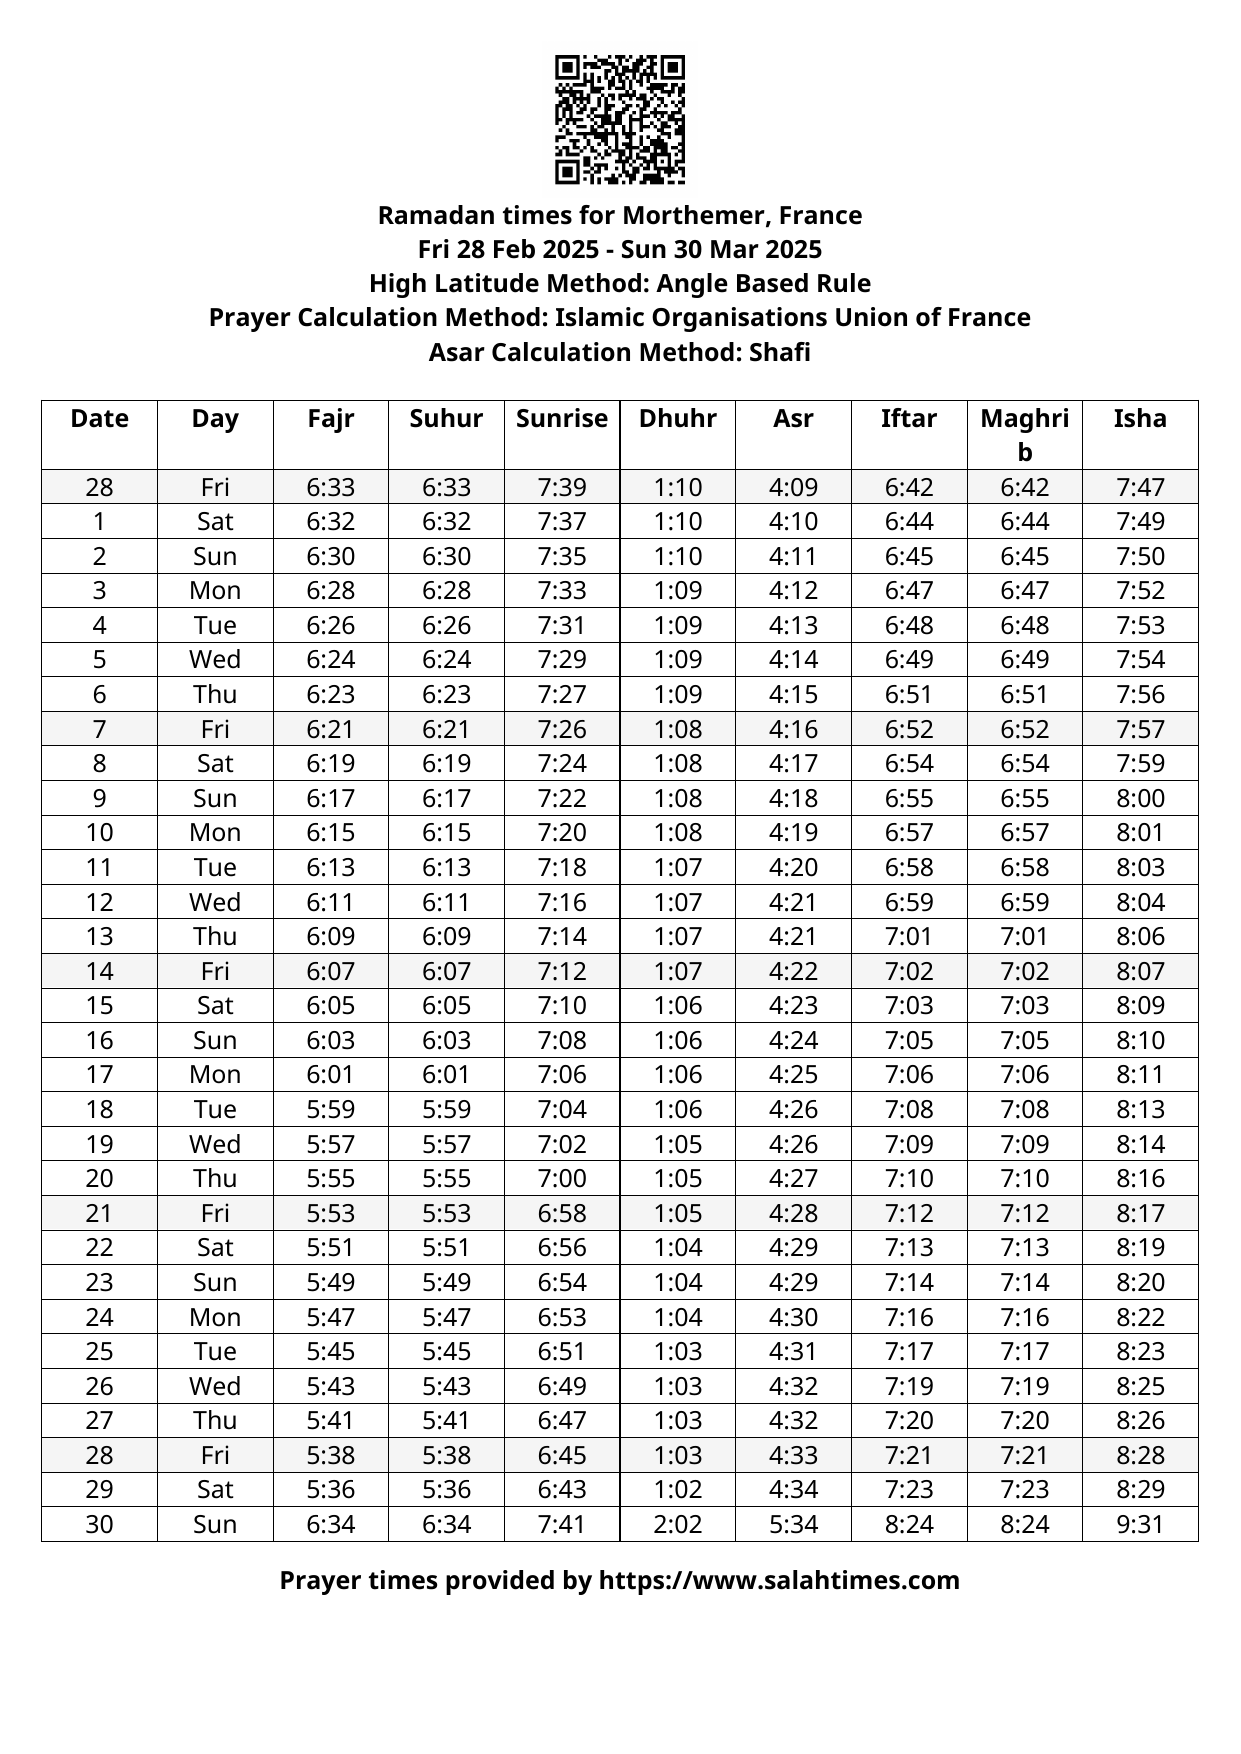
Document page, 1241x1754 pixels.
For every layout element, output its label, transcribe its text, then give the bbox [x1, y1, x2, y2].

table_cell 4:29 [736, 1265, 851, 1299]
table_cell 7:19 [852, 1369, 967, 1402]
table_cell 1:08 [621, 746, 735, 780]
table_cell 1:03 [621, 1334, 735, 1368]
table_cell Sat [158, 989, 273, 1022]
table_cell 19 [42, 1127, 157, 1160]
table_cell 4:11 [736, 539, 851, 572]
table_header Isha [1083, 401, 1198, 469]
table_cell Thu [158, 1404, 273, 1437]
table_cell 6:17 [389, 781, 504, 814]
table_cell 8:13 [1083, 1092, 1198, 1126]
table_cell 6:42 [852, 470, 967, 503]
table_cell 7:17 [852, 1334, 967, 1368]
table_cell 6:57 [852, 816, 967, 849]
table_cell 7:20 [505, 816, 619, 849]
table_cell 1 [42, 504, 157, 538]
table_cell 4:19 [736, 816, 851, 849]
table_cell 4:12 [736, 574, 851, 607]
table_cell 5:34 [736, 1507, 851, 1541]
table_cell 5:59 [274, 1092, 388, 1126]
table_cell 4:13 [736, 608, 851, 642]
table_cell Mon [158, 1300, 273, 1333]
table_cell 6:33 [274, 470, 388, 503]
table_cell 5:41 [274, 1404, 388, 1437]
table_cell 1:08 [621, 816, 735, 849]
table_cell 6:26 [274, 608, 388, 642]
table_cell 6:48 [852, 608, 967, 642]
table_cell 6:15 [389, 816, 504, 849]
table_cell 4:24 [736, 1023, 851, 1057]
table_cell 4:27 [736, 1161, 851, 1195]
table_cell 6:34 [274, 1507, 388, 1541]
table_cell 11 [42, 850, 157, 884]
table_cell 7:21 [968, 1438, 1082, 1472]
table_cell Sat [158, 504, 273, 538]
table_cell 7:09 [852, 1127, 967, 1160]
table_cell 1:06 [621, 1092, 735, 1126]
table_cell 6:13 [274, 850, 388, 884]
table_cell 7:24 [505, 746, 619, 780]
text Ramadan times for Morthemer, France [42, 198, 1198, 232]
table_cell 1:10 [621, 470, 735, 503]
table_cell 1:09 [621, 574, 735, 607]
table_cell 4:26 [736, 1127, 851, 1160]
text High Latitude Method: Angle Based Rule [42, 266, 1198, 300]
table_header Day [158, 401, 273, 469]
table_header Fajr [274, 401, 388, 469]
table_cell 7:12 [968, 1196, 1082, 1229]
table_cell 5:59 [389, 1092, 504, 1126]
table_cell 7:13 [852, 1231, 967, 1264]
table_cell 6:26 [389, 608, 504, 642]
table_cell 7:41 [505, 1507, 619, 1541]
table_cell 6:58 [968, 850, 1082, 884]
table_cell 1:02 [621, 1473, 735, 1506]
table_cell 5:55 [274, 1161, 388, 1195]
table_cell 6:24 [274, 643, 388, 676]
table_cell 5:53 [389, 1196, 504, 1229]
table_cell 6:28 [274, 574, 388, 607]
table_cell 6:48 [968, 608, 1082, 642]
table_cell 1:03 [621, 1404, 735, 1437]
table_cell 6:51 [852, 677, 967, 711]
table_cell 8:01 [1083, 816, 1198, 849]
table_cell 7:08 [505, 1023, 619, 1057]
table_cell 7:06 [852, 1058, 967, 1091]
table_cell 22 [42, 1231, 157, 1264]
text Asar Calculation Method: Shafi [42, 334, 1198, 368]
table_cell 6:51 [505, 1334, 619, 1368]
table_cell 20 [42, 1161, 157, 1195]
table_cell 7:05 [852, 1023, 967, 1057]
table_header Iftar [852, 401, 967, 469]
table_cell 5:36 [274, 1473, 388, 1506]
table_cell 6 [42, 677, 157, 711]
table_cell Fri [158, 1196, 273, 1229]
table_cell 7:13 [968, 1231, 1082, 1264]
table_cell 8:17 [1083, 1196, 1198, 1229]
table_cell 5:53 [274, 1196, 388, 1229]
table_cell 6:58 [852, 850, 967, 884]
table_cell 6:15 [274, 816, 388, 849]
table_cell 4:17 [736, 746, 851, 780]
table_cell 5:47 [389, 1300, 504, 1333]
table_cell 1:10 [621, 539, 735, 572]
table_cell 6:28 [389, 574, 504, 607]
table_cell 8:26 [1083, 1404, 1198, 1437]
table_cell 6:57 [968, 816, 1082, 849]
table_cell 6:07 [389, 954, 504, 987]
table_cell 7:10 [968, 1161, 1082, 1195]
table_cell 4:14 [736, 643, 851, 676]
table_cell 6:21 [274, 712, 388, 745]
text Prayer times provided by https://www.salahtimes.com [42, 1563, 1198, 1597]
table_cell 4:22 [736, 954, 851, 987]
table_cell Sun [158, 1023, 273, 1057]
table_cell 7:18 [505, 850, 619, 884]
table_cell Tue [158, 1092, 273, 1126]
table_cell 7:23 [968, 1473, 1082, 1506]
table_cell Mon [158, 1058, 273, 1091]
table_cell Fri [158, 954, 273, 987]
table_cell 4:21 [736, 919, 851, 953]
table_cell 7:20 [852, 1404, 967, 1437]
table_cell 7:08 [968, 1092, 1082, 1126]
table_cell 6:03 [389, 1023, 504, 1057]
text Fri 28 Feb 2025 - Sun 30 Mar 2025 [42, 232, 1198, 266]
table_cell 6:44 [852, 504, 967, 538]
table_header Dhuhr [621, 401, 735, 469]
table_cell 6:09 [274, 919, 388, 953]
table_cell 21 [42, 1196, 157, 1229]
table_cell 7:29 [505, 643, 619, 676]
table_cell 5 [42, 643, 157, 676]
table_cell 7:59 [1083, 746, 1198, 780]
table_cell 7:08 [852, 1092, 967, 1126]
table_cell 5:49 [389, 1265, 504, 1299]
table_cell 6:19 [274, 746, 388, 780]
table_cell 1:05 [621, 1161, 735, 1195]
table_cell 6:03 [274, 1023, 388, 1057]
table_cell 5:38 [274, 1438, 388, 1472]
table_cell 4:29 [736, 1231, 851, 1264]
table_cell 4:28 [736, 1196, 851, 1229]
table_cell 6:59 [852, 885, 967, 918]
table_cell 4:23 [736, 989, 851, 1022]
table_cell 10 [42, 816, 157, 849]
table_cell 9:31 [1083, 1507, 1198, 1541]
table_cell 6:47 [968, 574, 1082, 607]
table_cell 7:02 [505, 1127, 619, 1160]
table_cell 28 [42, 1438, 157, 1472]
table_cell 9 [42, 781, 157, 814]
text Prayer Calculation Method: Islamic Organisations Union of France [42, 300, 1198, 334]
table_cell 4:34 [736, 1473, 851, 1506]
table_cell 6:44 [968, 504, 1082, 538]
table_cell 7 [42, 712, 157, 745]
table_cell 5:45 [389, 1334, 504, 1368]
table_cell 6:07 [274, 954, 388, 987]
table_header Asr [736, 401, 851, 469]
table_cell 7:56 [1083, 677, 1198, 711]
table_cell 6:54 [505, 1265, 619, 1299]
table_cell 7:22 [505, 781, 619, 814]
table_cell 7:31 [505, 608, 619, 642]
table_cell 6:45 [852, 539, 967, 572]
table_cell 6:09 [389, 919, 504, 953]
table_cell 6:47 [505, 1404, 619, 1437]
table_cell 8:16 [1083, 1161, 1198, 1195]
table_cell 1:08 [621, 781, 735, 814]
table_cell 18 [42, 1092, 157, 1126]
table_cell 8:22 [1083, 1300, 1198, 1333]
table_cell 1:06 [621, 989, 735, 1022]
table_cell 8:23 [1083, 1334, 1198, 1368]
table_cell 6:54 [852, 746, 967, 780]
table_header Date [42, 401, 157, 469]
table_cell 4:15 [736, 677, 851, 711]
table_cell 5:51 [389, 1231, 504, 1264]
table_cell 6:55 [968, 781, 1082, 814]
table_cell Fri [158, 470, 273, 503]
table_cell 7:06 [505, 1058, 619, 1091]
table_cell 6:42 [968, 470, 1082, 503]
table_cell 6:34 [389, 1507, 504, 1541]
table_cell 7:12 [505, 954, 619, 987]
table_cell 4:20 [736, 850, 851, 884]
table_header Maghrib [968, 401, 1082, 469]
table_cell 6:52 [852, 712, 967, 745]
table_cell 6:32 [274, 504, 388, 538]
table_cell 6:01 [389, 1058, 504, 1091]
table_cell 5:49 [274, 1265, 388, 1299]
table_cell 16 [42, 1023, 157, 1057]
table_cell 5:57 [389, 1127, 504, 1160]
table_cell 6:21 [389, 712, 504, 745]
table_cell 6:59 [968, 885, 1082, 918]
table_cell 6:01 [274, 1058, 388, 1091]
table_cell 2 [42, 539, 157, 572]
table_cell 1:10 [621, 504, 735, 538]
table_cell 4:21 [736, 885, 851, 918]
table_cell Sun [158, 539, 273, 572]
table_cell 7:14 [505, 919, 619, 953]
table_cell Sat [158, 746, 273, 780]
table_cell 3 [42, 574, 157, 607]
table_cell 24 [42, 1300, 157, 1333]
table_cell 8:11 [1083, 1058, 1198, 1091]
table_cell 6:30 [389, 539, 504, 572]
table_cell 4:26 [736, 1092, 851, 1126]
table_cell Sun [158, 1265, 273, 1299]
table_cell 7:01 [852, 919, 967, 953]
table_cell Wed [158, 1127, 273, 1160]
table_cell Wed [158, 885, 273, 918]
table_cell 7:54 [1083, 643, 1198, 676]
table_cell 7:23 [852, 1473, 967, 1506]
table_cell Mon [158, 816, 273, 849]
table_cell 6:54 [968, 746, 1082, 780]
table_cell Wed [158, 643, 273, 676]
table_cell 7:19 [968, 1369, 1082, 1402]
table_cell 8:20 [1083, 1265, 1198, 1299]
table_cell 8:19 [1083, 1231, 1198, 1264]
table_cell 7:35 [505, 539, 619, 572]
table_cell Wed [158, 1369, 273, 1402]
table_cell 6:47 [852, 574, 967, 607]
table_cell 17 [42, 1058, 157, 1091]
table_cell 7:05 [968, 1023, 1082, 1057]
table_cell Thu [158, 1161, 273, 1195]
table_cell 5:55 [389, 1161, 504, 1195]
table_cell 26 [42, 1369, 157, 1402]
table_cell 1:09 [621, 643, 735, 676]
table_cell 8:04 [1083, 885, 1198, 918]
table_cell 6:17 [274, 781, 388, 814]
table_cell 5:45 [274, 1334, 388, 1368]
table_cell 4:32 [736, 1369, 851, 1402]
table_cell 4:30 [736, 1300, 851, 1333]
table_cell Thu [158, 677, 273, 711]
table_cell 6:30 [274, 539, 388, 572]
table_cell 8:28 [1083, 1438, 1198, 1472]
table_cell 6:32 [389, 504, 504, 538]
table_cell 6:49 [852, 643, 967, 676]
table_cell Sun [158, 1507, 273, 1541]
table_cell 6:11 [274, 885, 388, 918]
table_cell 5:43 [274, 1369, 388, 1402]
table_cell 6:24 [389, 643, 504, 676]
table_cell 7:02 [968, 954, 1082, 987]
table_cell 30 [42, 1507, 157, 1541]
table_cell 1:09 [621, 608, 735, 642]
table_cell 4:16 [736, 712, 851, 745]
table_cell 5:36 [389, 1473, 504, 1506]
table_cell 7:00 [505, 1161, 619, 1195]
table_cell 8:29 [1083, 1473, 1198, 1506]
table_cell 6:33 [389, 470, 504, 503]
table_cell 2:02 [621, 1507, 735, 1541]
table_cell Fri [158, 1438, 273, 1472]
table_cell 5:51 [274, 1231, 388, 1264]
table_cell 6:11 [389, 885, 504, 918]
table_cell 8:00 [1083, 781, 1198, 814]
table_cell 7:17 [968, 1334, 1082, 1368]
table_cell 4:25 [736, 1058, 851, 1091]
table_cell Sat [158, 1473, 273, 1506]
table_cell 4:32 [736, 1404, 851, 1437]
table_cell 23 [42, 1265, 157, 1299]
table_cell 1:08 [621, 712, 735, 745]
table_cell 4:31 [736, 1334, 851, 1368]
table_cell 5:57 [274, 1127, 388, 1160]
table_cell 14 [42, 954, 157, 987]
table_cell 7:57 [1083, 712, 1198, 745]
table_cell 1:04 [621, 1231, 735, 1264]
table_cell 6:45 [505, 1438, 619, 1472]
table_cell 6:51 [968, 677, 1082, 711]
table_cell 6:05 [389, 989, 504, 1022]
table_cell 7:21 [852, 1438, 967, 1472]
table_cell 6:05 [274, 989, 388, 1022]
table_cell 7:27 [505, 677, 619, 711]
table_cell 7:01 [968, 919, 1082, 953]
table_cell Thu [158, 919, 273, 953]
table_cell 1:03 [621, 1438, 735, 1472]
table_cell 6:53 [505, 1300, 619, 1333]
table_cell 7:50 [1083, 539, 1198, 572]
table_cell 1:07 [621, 850, 735, 884]
table_cell 1:05 [621, 1196, 735, 1229]
table_cell 12 [42, 885, 157, 918]
table_cell 7:47 [1083, 470, 1198, 503]
table_cell 7:14 [968, 1265, 1082, 1299]
table_cell 7:03 [852, 989, 967, 1022]
table_cell 6:23 [389, 677, 504, 711]
table_cell 1:07 [621, 919, 735, 953]
table_cell 5:47 [274, 1300, 388, 1333]
table_cell 4:33 [736, 1438, 851, 1472]
table_cell 7:26 [505, 712, 619, 745]
table_cell 7:16 [852, 1300, 967, 1333]
table_cell 1:03 [621, 1369, 735, 1402]
table_cell Sun [158, 781, 273, 814]
table_cell 7:39 [505, 470, 619, 503]
table_cell 8 [42, 746, 157, 780]
table_cell 6:49 [968, 643, 1082, 676]
table_cell Tue [158, 850, 273, 884]
table_cell 8:24 [852, 1507, 967, 1541]
table_cell 8:10 [1083, 1023, 1198, 1057]
table_cell 1:06 [621, 1058, 735, 1091]
table_cell Mon [158, 574, 273, 607]
table_cell 8:07 [1083, 954, 1198, 987]
table_cell 7:37 [505, 504, 619, 538]
table_cell 1:05 [621, 1127, 735, 1160]
table_cell 25 [42, 1334, 157, 1368]
table_header Suhur [389, 401, 504, 469]
table_cell 8:09 [1083, 989, 1198, 1022]
table_cell 7:04 [505, 1092, 619, 1126]
table_cell 15 [42, 989, 157, 1022]
table_cell 5:43 [389, 1369, 504, 1402]
picture [542, 41, 699, 198]
table_cell 7:10 [852, 1161, 967, 1195]
table_cell 1:07 [621, 885, 735, 918]
table_cell 8:06 [1083, 919, 1198, 953]
table_cell 27 [42, 1404, 157, 1437]
table_cell 7:10 [505, 989, 619, 1022]
table_cell 6:19 [389, 746, 504, 780]
table_cell 6:43 [505, 1473, 619, 1506]
table_cell 6:49 [505, 1369, 619, 1402]
table_cell 28 [42, 470, 157, 503]
table_cell 1:04 [621, 1300, 735, 1333]
table_cell 6:55 [852, 781, 967, 814]
table_cell 6:56 [505, 1231, 619, 1264]
table_cell 6:52 [968, 712, 1082, 745]
table_cell 8:24 [968, 1507, 1082, 1541]
table_cell 7:09 [968, 1127, 1082, 1160]
table_cell 6:45 [968, 539, 1082, 572]
table_cell 5:38 [389, 1438, 504, 1472]
table_cell 7:16 [505, 885, 619, 918]
table_cell 4:09 [736, 470, 851, 503]
table_cell 13 [42, 919, 157, 953]
table_header Sunrise [505, 401, 619, 469]
table_cell 29 [42, 1473, 157, 1506]
table_cell Fri [158, 712, 273, 745]
table_cell Tue [158, 608, 273, 642]
table_cell 1:07 [621, 954, 735, 987]
table_cell 1:06 [621, 1023, 735, 1057]
table_cell 4 [42, 608, 157, 642]
table_cell 7:06 [968, 1058, 1082, 1091]
table_cell 5:41 [389, 1404, 504, 1437]
table_cell 7:16 [968, 1300, 1082, 1333]
table_cell 6:23 [274, 677, 388, 711]
table_cell 6:58 [505, 1196, 619, 1229]
table_cell 7:33 [505, 574, 619, 607]
table_cell Sat [158, 1231, 273, 1264]
table_cell 7:53 [1083, 608, 1198, 642]
table_cell 8:25 [1083, 1369, 1198, 1402]
table_cell 7:49 [1083, 504, 1198, 538]
table_cell 1:04 [621, 1265, 735, 1299]
table_cell Tue [158, 1334, 273, 1368]
table_cell 4:18 [736, 781, 851, 814]
table_cell 7:12 [852, 1196, 967, 1229]
table_cell 1:09 [621, 677, 735, 711]
table_cell 7:14 [852, 1265, 967, 1299]
table_cell 6:13 [389, 850, 504, 884]
table_cell 7:20 [968, 1404, 1082, 1437]
table_cell 8:14 [1083, 1127, 1198, 1160]
table_cell 8:03 [1083, 850, 1198, 884]
table_cell 7:03 [968, 989, 1082, 1022]
table_cell 7:02 [852, 954, 967, 987]
table_cell 7:52 [1083, 574, 1198, 607]
table_cell 4:10 [736, 504, 851, 538]
